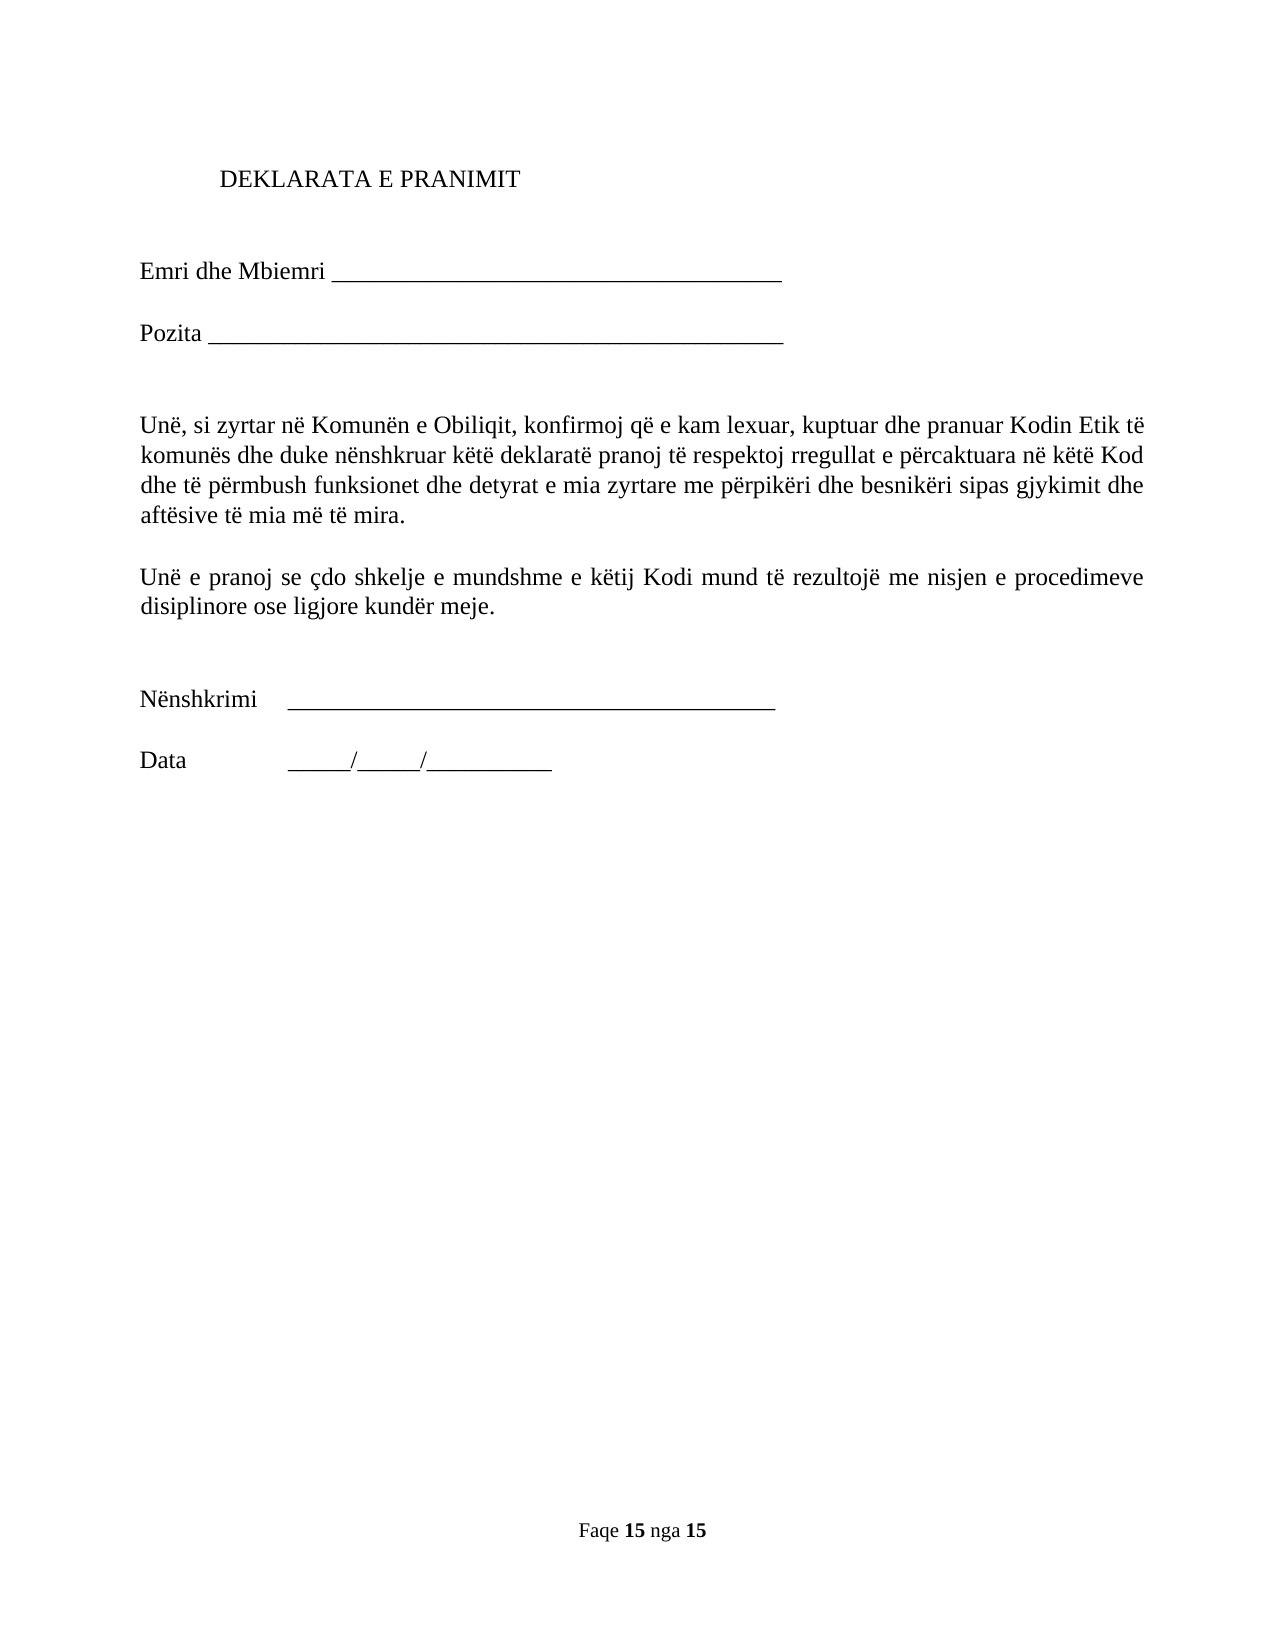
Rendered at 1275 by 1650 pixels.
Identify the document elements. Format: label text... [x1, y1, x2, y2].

text Emri dhe Mbiemri ____________________________________ [139, 256, 1145, 285]
text Data _____/_____/__________ [139, 745, 1191, 774]
text Nënshkrimi _______________________________________ [139, 684, 1191, 713]
text Unë, si zyrtar në Komunën e Obiliqit, konfirmoj që e kam lexuar, kuptuar dhe pranuar Kodin Etik të komunës dhe duke nënshkruar këtë deklaratë pranoj të respektoj rregullat e përcaktuara në këtë Kod dhe të përmbush funksionet dhe detyrat e mia zyrtare me përpikëri dhe besnikëri sipas gjykimit dhe aftësive të mia më të mira. [139, 410, 1145, 529]
text Unë e pranoj se çdo shkelje e mundshme e këtij Kodi mund të rezultojë me nisjen e procedimeve disiplinore ose ligjore kundër meje. [139, 562, 1145, 620]
text Pozita ______________________________________________ [139, 318, 1145, 347]
text DEKLARATA E PRANIMIT [219, 164, 1145, 193]
